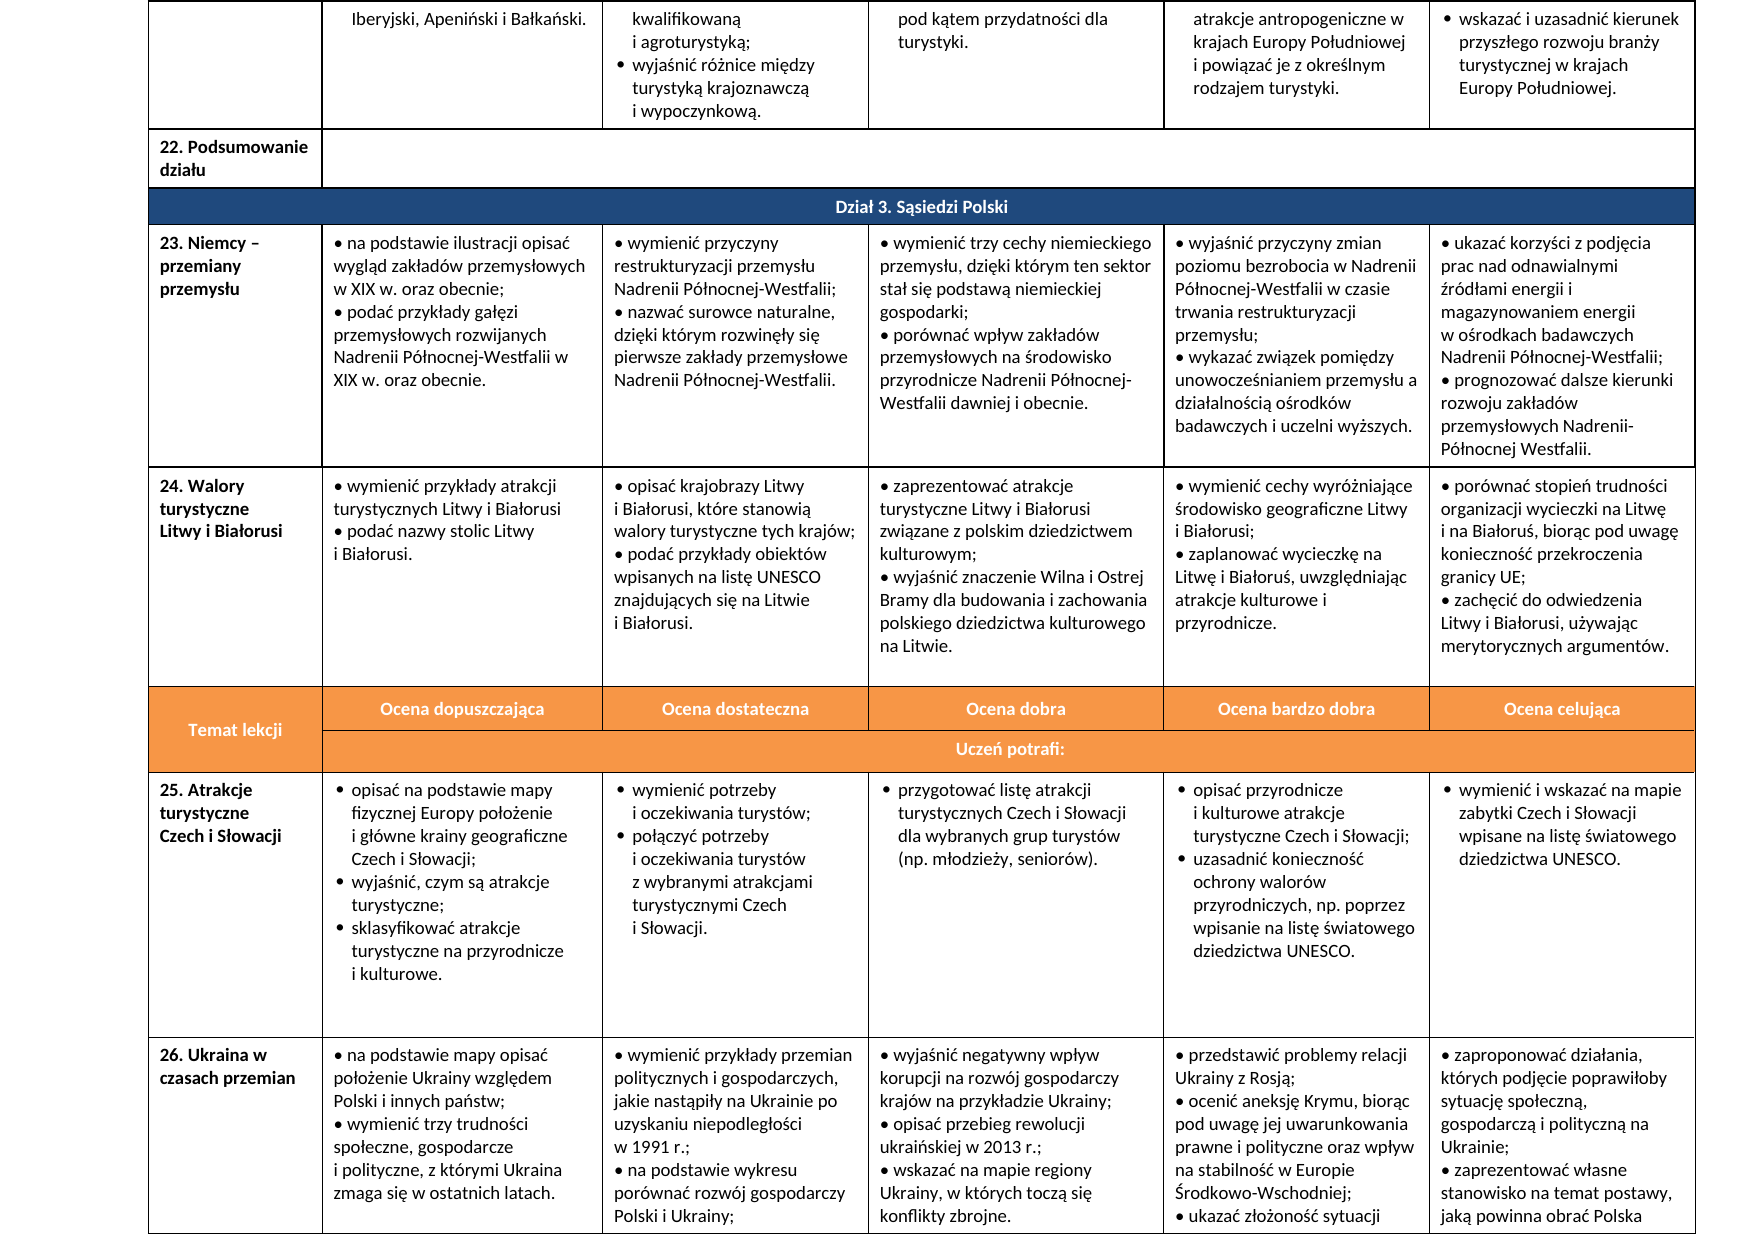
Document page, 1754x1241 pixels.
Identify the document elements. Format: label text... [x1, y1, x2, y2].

table_cell • wymienić trzy cechy niemieckiego przemysłu, dzięki którym ten sektor stał się podstawą niemieckiej gospodarki; • porównać wpływ zakładów przemysłowych na środowisko przyrodnicze Nadrenii Północnej- Westfalii dawniej i obecnie. [869, 225, 1163, 466]
table_cell • na podstawie ilustracji opisać wygląd zakładów przemysłowych w XIX w. oraz obecnie; • podać przykłady gałęzi przemysłowych rozwijanych Nadrenii Północnej-Westfalii w XIX w. oraz obecnie. [323, 225, 602, 466]
table_cell 22. Podsumowanie działu [149, 130, 321, 187]
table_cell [869, 2, 1163, 128]
table_cell • wymienić przyczyny restrukturyzacji przemysłu Nadrenii Północnej-Westfalii; • nazwać surowce naturalne, dzięki którym rozwinęły się pierwsze zakłady przemysłowe Nadrenii Północnej-Westfalii. [603, 225, 868, 466]
table_cell 24. Walory turystyczne Litwy i Białorusi [149, 468, 322, 686]
table_cell wymienić i wskazać na mapie zabytki Czech i Słowacji wpisane na listę światowego dziedzictwa UNESCO. [1430, 772, 1695, 1037]
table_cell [1430, 1037, 1695, 1233]
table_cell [323, 1038, 602, 1233]
table_cell przygotować listę atrakcji turystycznych Czech i Słowacji dla wybranych grup turystów (np. młodzieży, seniorów). [869, 773, 1163, 1037]
table_cell • wyjaśnić przyczyny zmian poziomu bezrobocia w Nadrenii Północnej-Westfalii w czasie trwania restrukturyzacji przemysłu; • wykazać związek pomiędzy unowocześnianiem przemysłu a działalnością ośrodków badawczych i uczelni wyższych. [1165, 225, 1429, 466]
table_cell • wymienić przykłady atrakcji turystycznych Litwy i Białorusi • podać nazwy stolic Litwy i Białorusi. [323, 468, 602, 686]
table_cell opisać na podstawie mapy fizycznej Europy położenie i główne krainy geograficzne Czech i Słowacji; wyjaśnić, czym są atrakcje turystyczne; sklasyfikować atrakcje turystyczne na przyrodnicze i kulturowe. [323, 773, 602, 1037]
table_cell Temat lekcji [149, 687, 322, 772]
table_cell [1430, 2, 1694, 128]
table_cell • porównać stopień trudności organizacji wycieczki na Litwę i na Białoruś, biorąc pod uwagę konieczność przekroczenia granicy UE; • zachęcić do odwiedzenia Litwy i Białorusi, używając merytorycznych argumentów. [1430, 468, 1695, 686]
table_cell 23. Niemcy – przemiany przemysłu [149, 225, 321, 466]
table_cell Ocena dostateczna [603, 687, 868, 730]
table_cell Ocena dobra [869, 687, 1163, 730]
table_cell opisać przyrodnicze i kulturowe atrakcje turystyczne Czech i Słowacji; uzasadnić konieczność ochrony walorów przyrodniczych, np. poprzez wpisanie na listę światowego dziedzictwa UNESCO. [1164, 773, 1429, 1037]
table_cell Ocena bardzo dobra [1164, 687, 1429, 730]
table_cell • ukazać korzyści z podjęcia prac nad odnawialnymi źródłami energii i magazynowaniem energii w ośrodkach badawczych Nadrenii Północnej-Westfalii; • prognozować dalsze kierunki rozwoju zakładów przemysłowych Nadrenii-Północnej Westfalii. [1430, 225, 1694, 466]
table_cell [149, 1038, 322, 1233]
table_cell Uczeń potrafi: [323, 730, 1695, 772]
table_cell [323, 2, 602, 128]
table_cell Ocena dopuszczająca [323, 687, 602, 730]
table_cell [603, 2, 868, 128]
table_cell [869, 1038, 1163, 1233]
table_cell • zaprezentować atrakcje turystyczne Litwy i Białorusi związane z polskim dziedzictwem kulturowym; • wyjaśnić znaczenie Wilna i Ostrej Bramy dla budowania i zachowania polskiego dziedzictwa kulturowego na Litwie. [869, 468, 1163, 686]
table_cell • wymienić cechy wyróżniające środowisko geograficzne Litwy i Białorusi; • zaplanować wycieczkę na Litwę i Białoruś, uwzględniając atrakcje kulturowe i przyrodnicze. [1164, 468, 1429, 686]
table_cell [1165, 2, 1429, 128]
table_cell wymienić potrzeby i oczekiwania turystów; połączyć potrzeby i oczekiwania turystów z wybranymi atrakcjami turystycznymi Czech i Słowacji. [603, 773, 868, 1037]
table_cell • opisać krajobrazy Litwy i Białorusi, które stanowią walory turystyczne tych krajów; • podać przykłady obiektów wpisanych na listę UNESCO znajdujących się na Litwie i Białorusi. [603, 468, 868, 686]
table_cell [603, 1038, 868, 1233]
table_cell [1164, 1038, 1429, 1233]
table_cell 25. Atrakcje turystyczne Czech i Słowacji [149, 773, 322, 1037]
table_cell Dział 3. Sąsiedzi Polski [149, 189, 1694, 224]
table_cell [149, 2, 321, 128]
table_cell Ocena celująca [1430, 686, 1695, 730]
table_cell [323, 130, 1694, 187]
